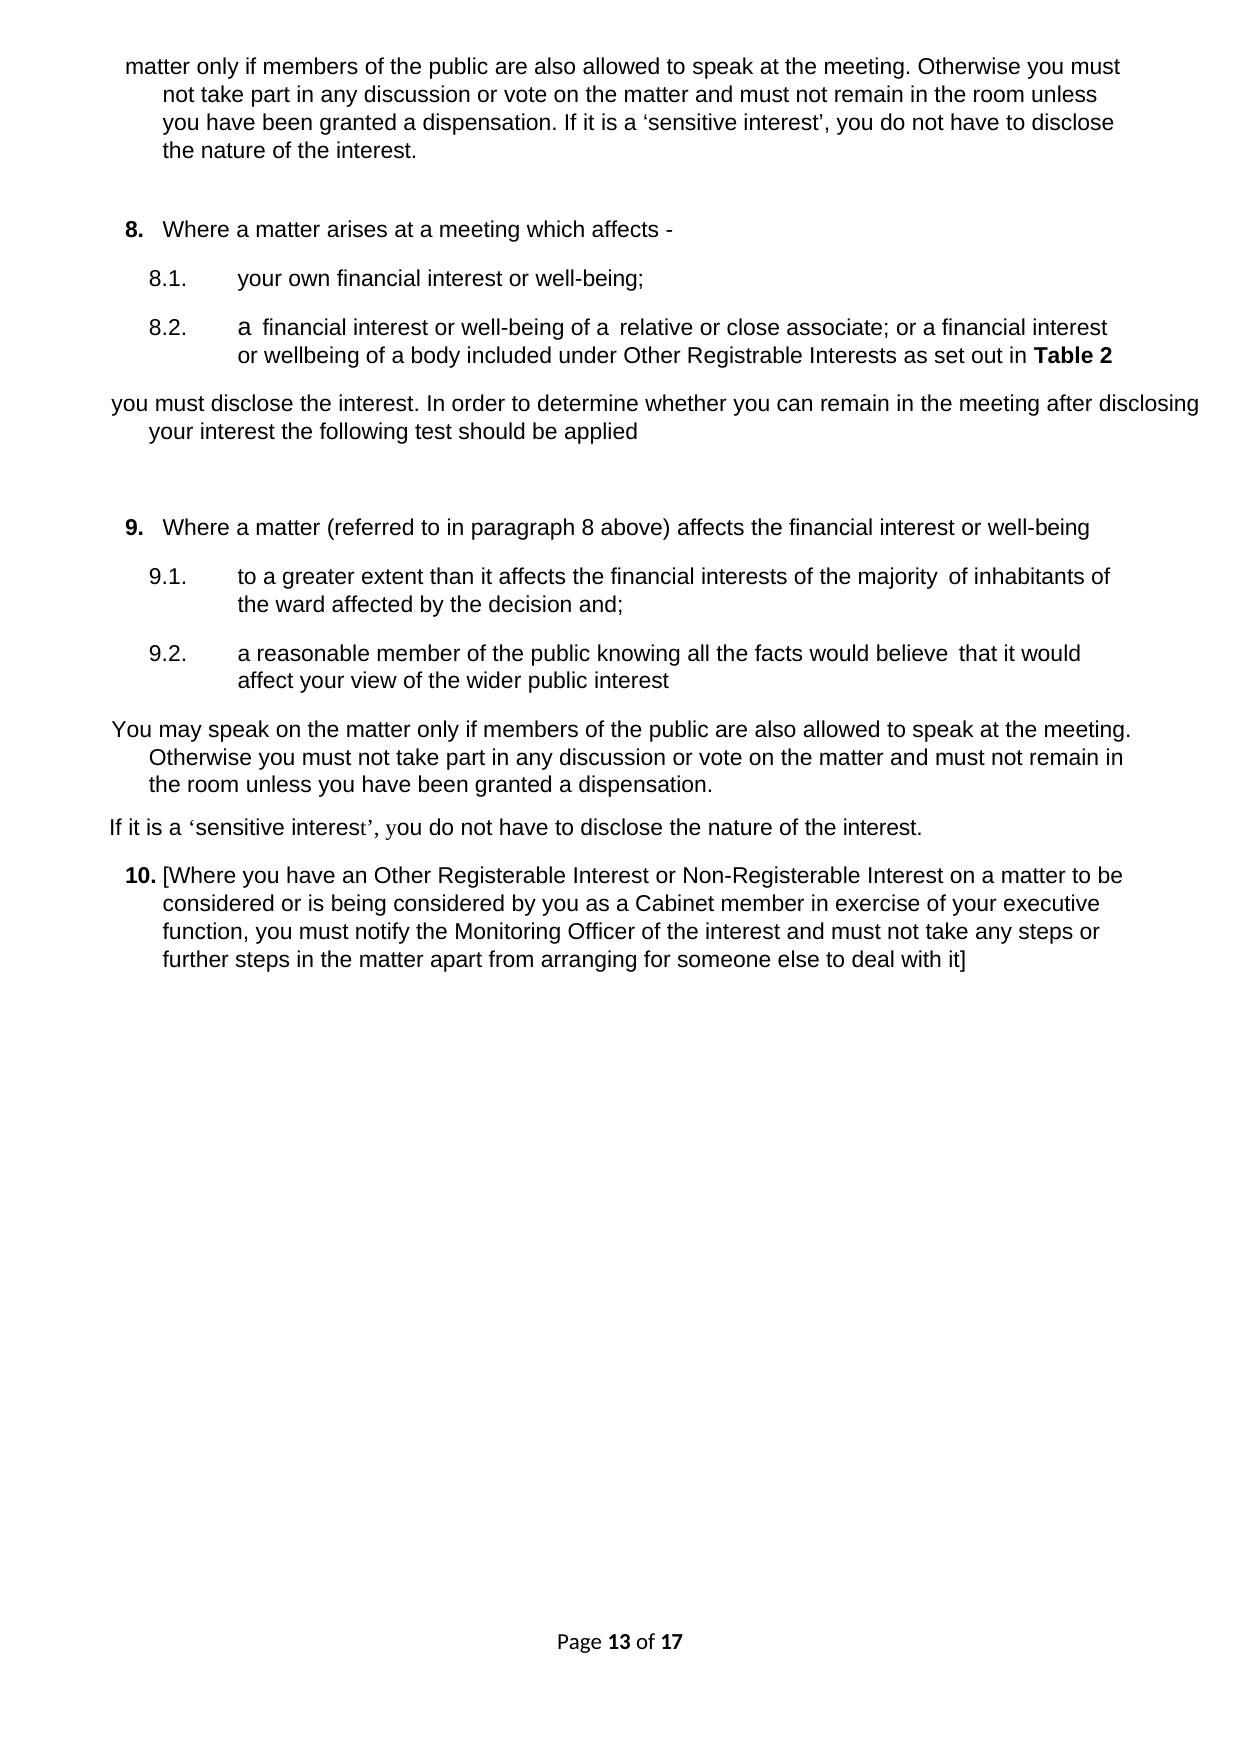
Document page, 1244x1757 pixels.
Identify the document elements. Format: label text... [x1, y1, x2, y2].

list Where a matter (referred to in paragraph 8 above) affects the financial interest or well-being [125, 514, 1199, 541]
list [Where you have an Other Registerable Interest or Non-Registerable Interest on a matter to be considered or is being considered by you as a Cabinet member in exercise of your executive function, you must notify the Monitoring Officer of the interest and must not take any steps or further steps in the matter apart from arranging for someone else to deal with it] [125, 862, 1125, 972]
list Where a matter arises at a meeting which affects - [125, 216, 1199, 243]
list a financial interest or well-being of a relative or close associate; or a financial interest or wellbeing of a body included under Other Registrable Interests as set out in Table 2 [149, 312, 1131, 368]
text you must disclose the interest. In order to determine whether you can remain in the meeting after disclosing your interest the following test should be applied [111, 390, 1199, 444]
text You may speak on the matter only if members of the public are also allowed to speak at the meeting. Otherwise you must not take part in any discussion or vote on the matter and must not remain in the room unless you have been granted a dispensation. [111, 716, 1137, 798]
list a reasonable member of the public knowing all the facts would believe that it would affect your view of the wider public interest [149, 640, 1084, 694]
list to a greater extent than it affects the financial interests of the majority of inhabitants of the ward affected by the decision and; [149, 563, 1114, 617]
text matter only if members of the public are also allowed to speak at the meeting. Otherwise you must not take part in any discussion or vote on the matter and must not remain in the room unless you have been granted a dispensation. If it is a ‘sensitive interest’, you do not have to disclose the nature of the interest. [125, 53, 1137, 163]
list your own financial interest or well-being; [149, 265, 1199, 292]
text If it is a ‘sensitive interest’, you do not have to disclose the nature of the interest. [109, 814, 1199, 841]
